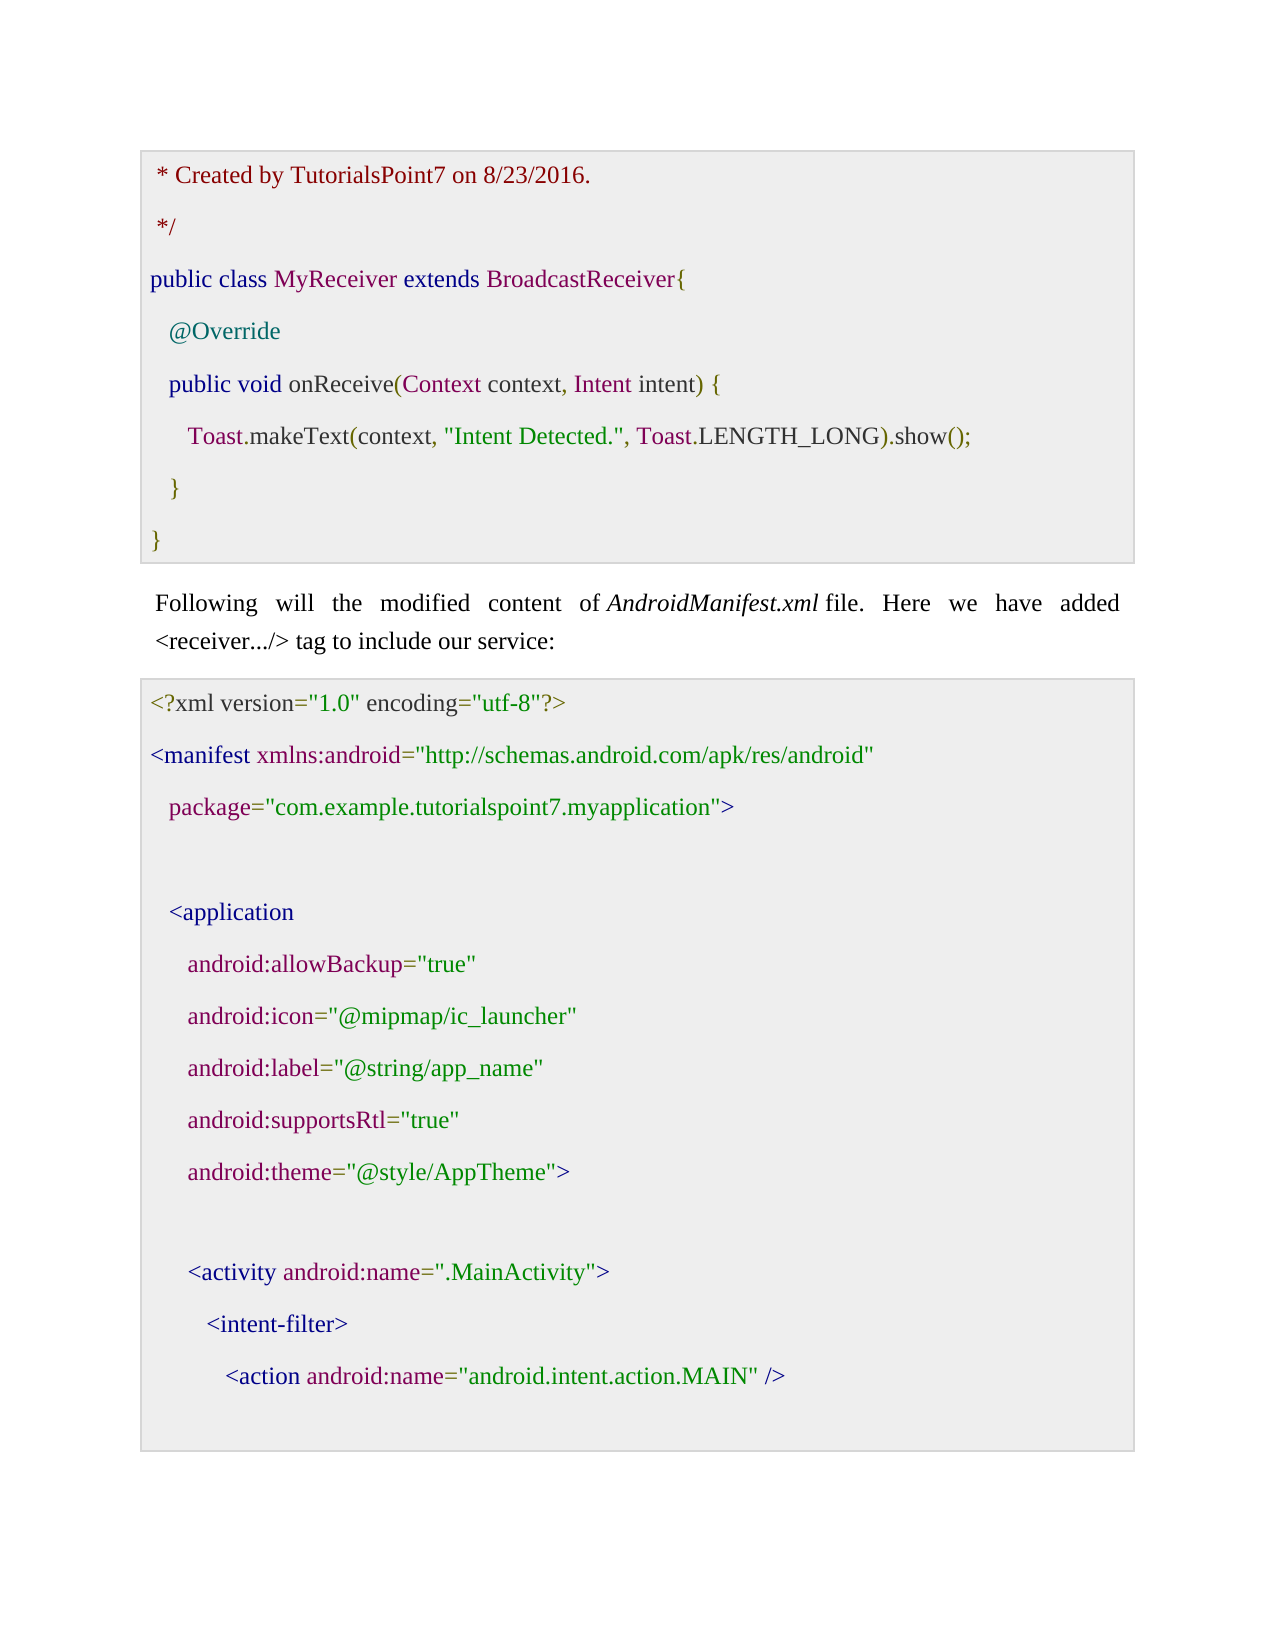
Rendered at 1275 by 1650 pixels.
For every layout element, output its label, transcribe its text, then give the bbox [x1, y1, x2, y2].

text public class MyReceiver extends BroadcastReceiver{ [142, 254, 1133, 293]
text <manifest xmlns:android="http://schemas.android.com/apk/res/android" [142, 730, 1133, 769]
text * Created by TutorialsPoint7 on 8/23/2016. [142, 152, 1133, 189]
text android:label="@string/app_name" [142, 1043, 1133, 1082]
text Following will the modified content of AndroidManifest.xml file. Here we have added <receiver.../> tag to include our service: [155, 579, 1120, 654]
text <activity android:name=".MainActivity"> [142, 1247, 1133, 1286]
text android:allowBackup="true" [142, 939, 1133, 977]
text package="com.example.tutorialspoint7.myapplication"> [142, 782, 1133, 821]
text android:supportsRtl="true" [142, 1095, 1133, 1134]
text @Override [142, 307, 1133, 345]
text <?xml version="1.0" encoding="utf-8"?> [142, 680, 1133, 717]
text } [142, 515, 1133, 562]
text Toast.makeText(context, "Intent Detected.", Toast.LENGTH_LONG).show(); [142, 411, 1133, 449]
text */ [142, 202, 1133, 241]
text } [142, 463, 1133, 502]
text <application [142, 887, 1133, 925]
text android:icon="@mipmap/ic_launcher" [142, 991, 1133, 1030]
text <action android:name="android.intent.action.MAIN" /> [142, 1351, 1133, 1390]
text <intent-filter> [142, 1299, 1133, 1338]
text public void onReceive(Context context, Intent intent) { [142, 359, 1133, 397]
text android:theme="@style/AppTheme"> [142, 1148, 1133, 1186]
